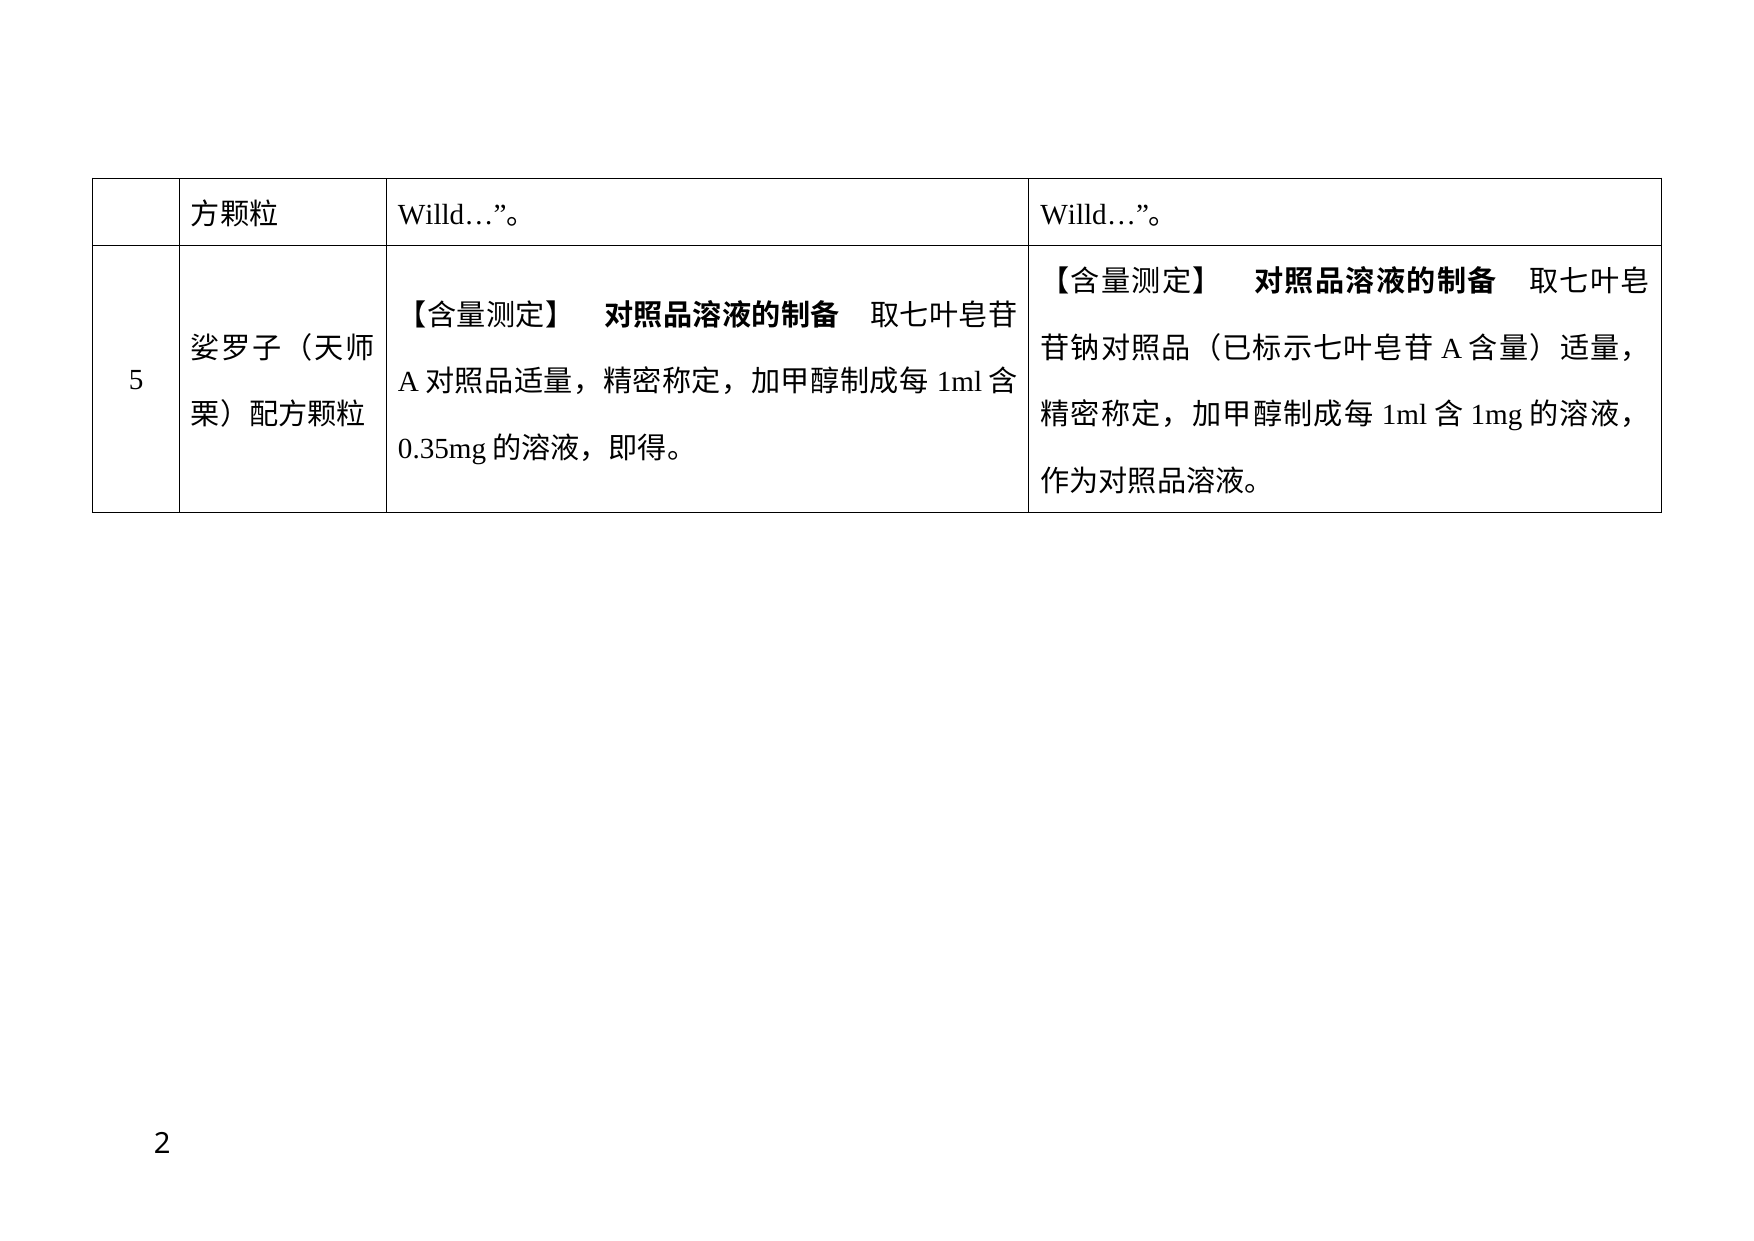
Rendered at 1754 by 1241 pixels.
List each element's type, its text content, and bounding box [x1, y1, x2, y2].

table_cell 4 [93, 179, 179, 245]
table_cell 【含量测定】 对照品溶液的制备 取七叶皂苷钠对照品（已标示七叶皂苷A含量）适量，精密称定，加甲醇制成每1ml含1mg的溶液，作为对照品溶液。 [1029, 246, 1661, 512]
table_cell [1029, 179, 1661, 245]
table_cell 5 [93, 246, 179, 512]
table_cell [387, 179, 1028, 245]
table_cell 娑罗子（天师栗）配方颗粒 [180, 246, 386, 512]
table_cell 白花蛇舌草配方颗粒 [180, 179, 386, 245]
table_cell 【含量测定】 对照品溶液的制备 取七叶皂苷A对照品适量，精密称定，加甲醇制成每1ml含0.35mg的溶液，即得。 [387, 246, 1028, 512]
